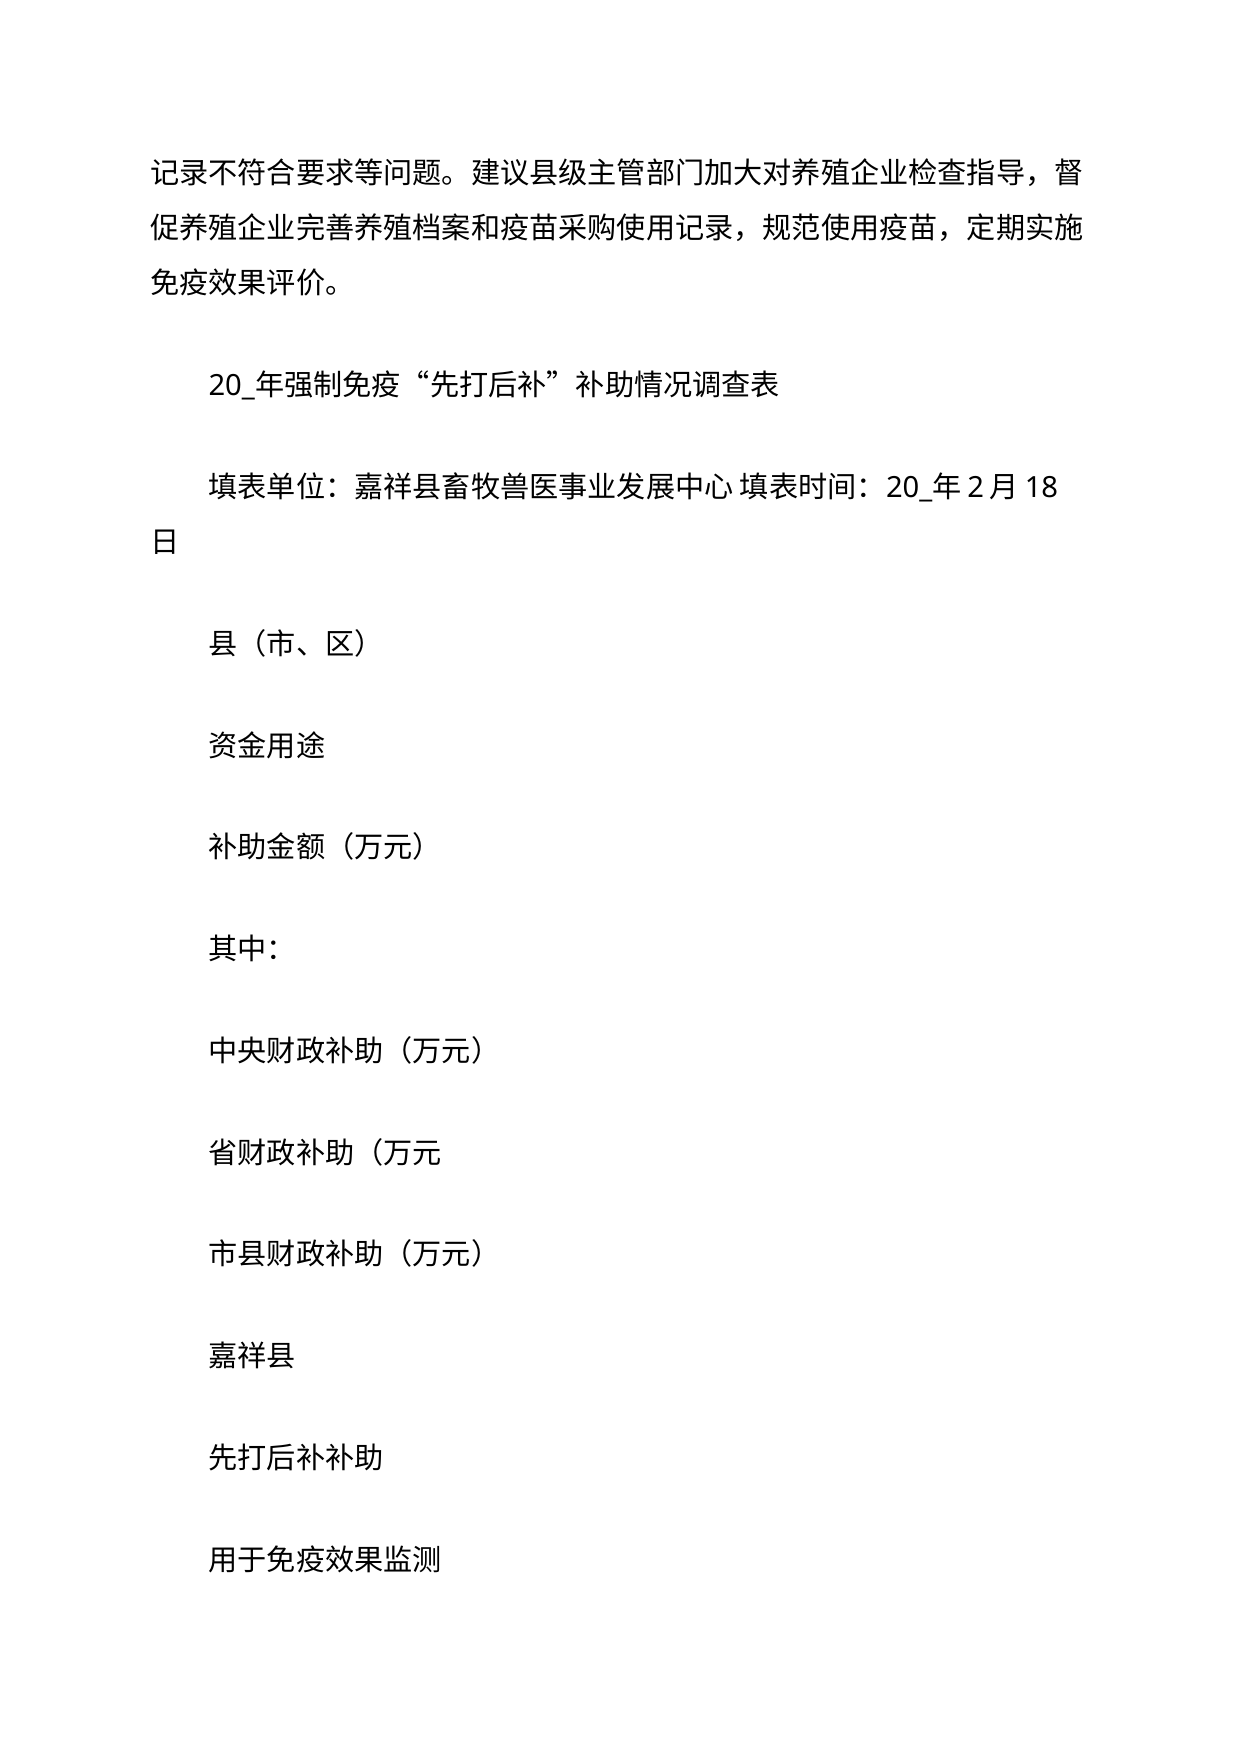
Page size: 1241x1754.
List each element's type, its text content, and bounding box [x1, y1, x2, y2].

text 中央财政补助（万元） [150, 1027, 1090, 1070]
text 资金用途 [150, 722, 1090, 764]
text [150, 150, 1090, 302]
text 用于免疫效果监测 [150, 1536, 1090, 1578]
text 市县财政补助（万元） [150, 1231, 1090, 1273]
text 嘉祥县 [150, 1333, 1090, 1375]
text 省财政补助（万元 [150, 1129, 1090, 1171]
text 补助金额（万元） [150, 824, 1090, 866]
text 填表单位：嘉祥县畜牧兽医事业发展中心 填表时间：20_年2月18日 [150, 463, 1090, 561]
text 先打后补补助 [150, 1434, 1090, 1477]
text 20_年强制免疫“先打后补”补助情况调查表 [150, 362, 1090, 404]
text 县（市、区） [150, 620, 1090, 663]
text 其中： [150, 926, 1090, 968]
